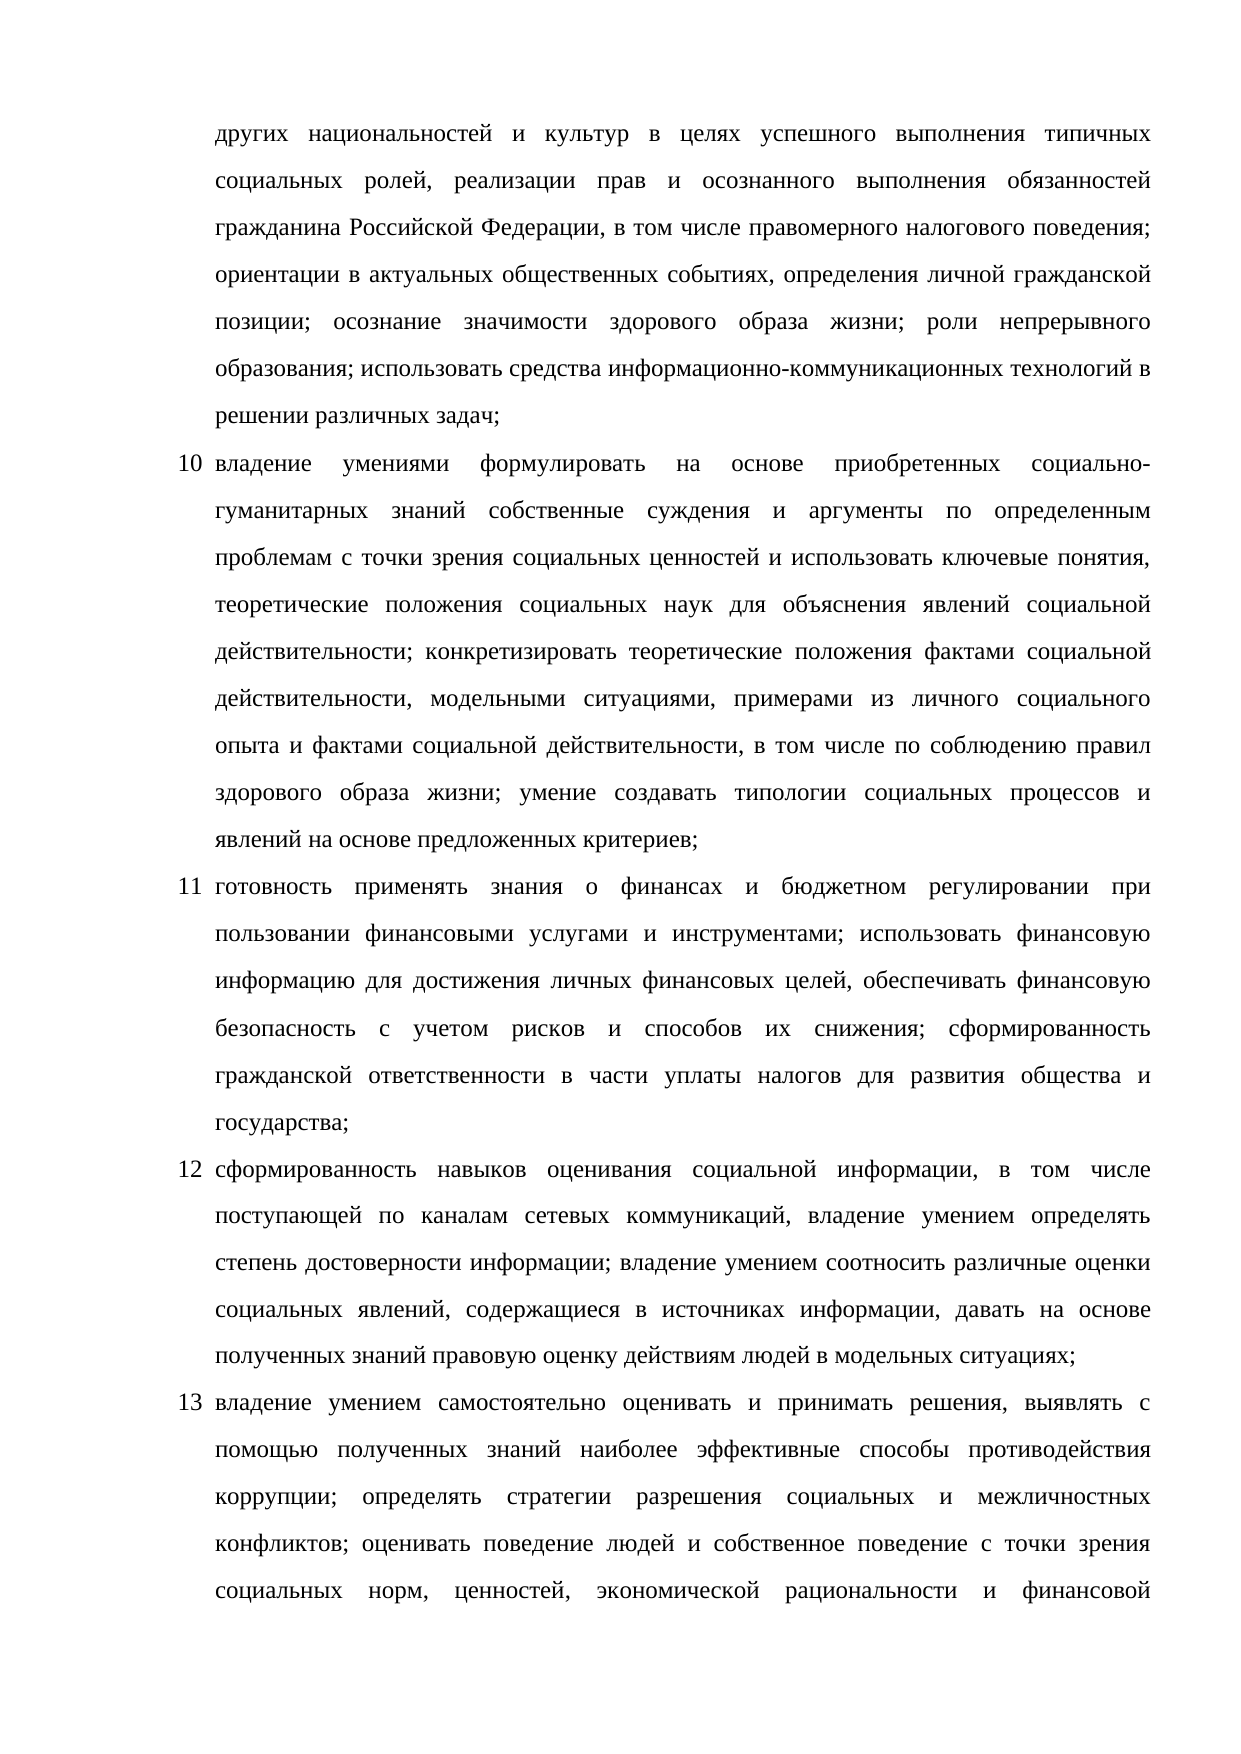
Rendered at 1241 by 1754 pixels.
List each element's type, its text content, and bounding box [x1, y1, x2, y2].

list сформированность навыков оценивания социальной информации, в том числе поступающей по каналам сетевых коммуникаций, владение умением определять степень достоверности информации; владение умением соотносить различные оценки социальных явлений, содержащиеся в источниках информации, давать на основе полученных знаний правовую оценку действиям людей в модельных ситуациях; [177, 1154, 1152, 1369]
list готовность применять знания о финансах и бюджетном регулировании при пользовании финансовыми услугами и инструментами; использовать финансовую информацию для достижения личных финансовых целей, обеспечивать финансовую безопасность с учетом рисков и способов их снижения; сформированность гражданской ответственности в части уплаты налогов для развития общества и государства; [177, 871, 1152, 1136]
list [177, 1387, 1152, 1604]
list владение умениями формулировать на основе приобретенных социально-гуманитарных знаний собственные суждения и аргументы по определенным проблемам с точки зрения социальных ценностей и использовать ключевые понятия, теоретические положения социальных наук для объяснения явлений социальной действительности; конкретизировать теоретические положения фактами социальной действительности, модельными ситуациями, примерами из личного социального опыта и фактами социальной действительности, в том числе по соблюдению правил здорового образа жизни; умение создавать типологии социальных процессов и явлений на основе предложенных критериев; [177, 448, 1152, 853]
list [177, 118, 1152, 429]
